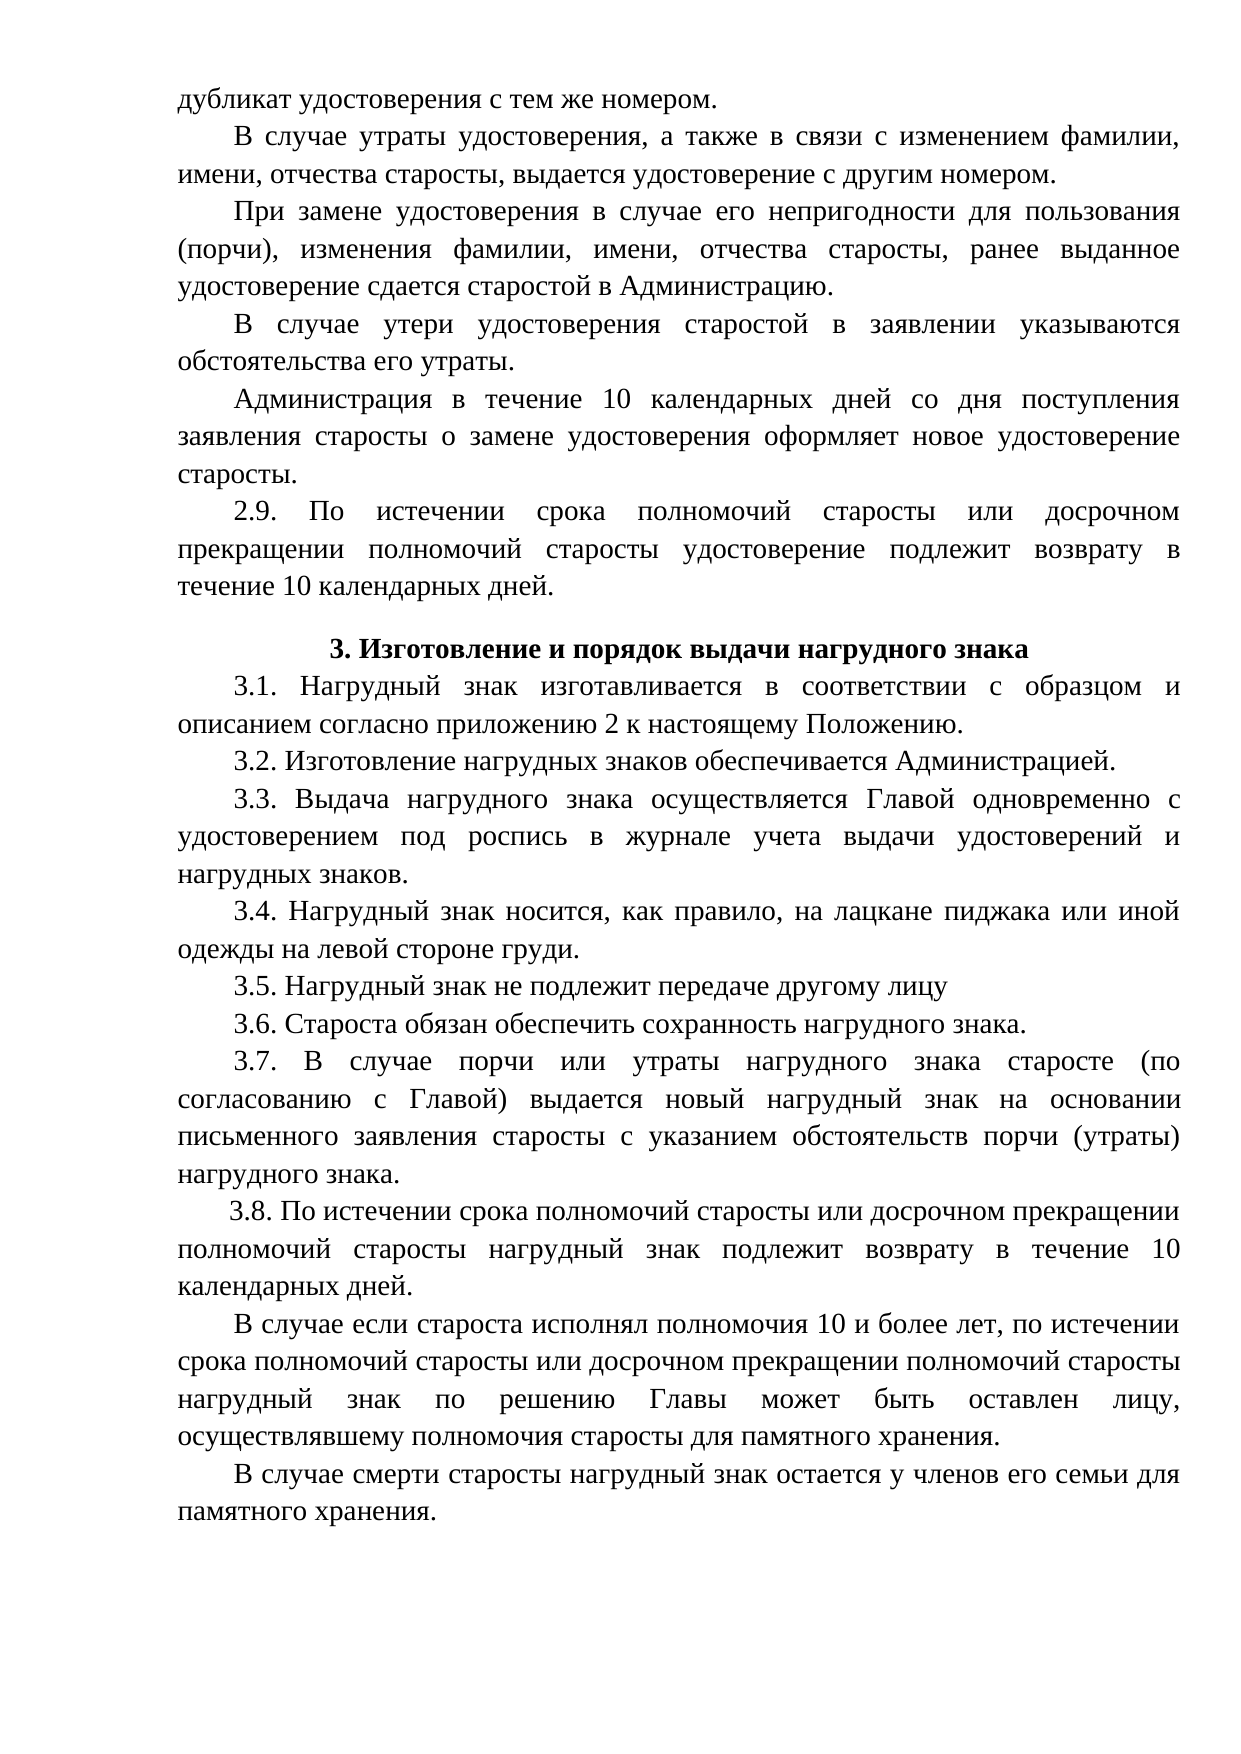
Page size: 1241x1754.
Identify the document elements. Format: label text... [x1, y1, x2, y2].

text 3.3. Выдача нагрудного знака осуществляется Главой одновременно с удостоверением под роспись в журнале учета выдачи удостоверений и нагрудных знаков. [177, 777, 1181, 889]
text 2.9. По истечении срока полномочий старосты или досрочном прекращении полномочий старосты удостоверение подлежит возврату в течение 10 календарных дней. [177, 489, 1181, 602]
text В случае если староста исполнял полномочия 10 и более лет, по истечении срока полномочий старосты или досрочном прекращении полномочий старосты нагрудный знак по решению Главы может быть оставлен лицу, осуществлявшему полномочия старосты для памятного хранения. [177, 1302, 1181, 1452]
text При замене удостоверения в случае его непригодности для пользования (порчи), изменения фамилии, имени, отчества старосты, ранее выданное удостоверение сдается старостой в Администрацию. [177, 189, 1181, 302]
text 3.1. Нагрудный знак изготавливается в соответствии с образцом и описанием согласно приложению 2 к настоящему Положению. [177, 664, 1181, 739]
text 3.6. Староста обязан обеспечить сохранность нагрудного знака. [177, 1002, 1181, 1039]
text В случае утери удостоверения старостой в заявлении указываются обстоятельства его утраты. [177, 302, 1181, 377]
text Администрация в течение 10 календарных дней со дня поступления заявления старосты о замене удостоверения оформляет новое удостоверение старосты. [177, 377, 1181, 489]
text 3.8. По истечении срока полномочий старосты или досрочном прекращении полномочий старосты нагрудный знак подлежит возврату в течение 10 календарных дней. [177, 1189, 1181, 1302]
text 3.5. Нагрудный знак не подлежит передаче другому лицу [177, 964, 1181, 1002]
text 3.2. Изготовление нагрудных знаков обеспечивается Администрацией. [177, 739, 1181, 777]
text В случае смерти старосты нагрудный знак остается у членов его семьи для памятного хранения. [177, 1452, 1181, 1527]
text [177, 77, 1181, 114]
text В случае утраты удостоверения, а также в связи с изменением фамилии, имени, отчества старосты, выдается удостоверение с другим номером. [177, 114, 1181, 189]
text 3.4. Нагрудный знак носится, как правило, на лацкане пиджака или иной одежды на левой стороне груди. [177, 889, 1181, 964]
text 3.7. В случае порчи или утраты нагрудного знака старосте (по согласованию с Главой) выдается новый нагрудный знак на основании письменного заявления старосты с указанием обстоятельств порчи (утраты) нагрудного знака. [177, 1039, 1181, 1189]
text 3. Изготовление и порядок выдачи нагрудного знака [177, 627, 1181, 664]
